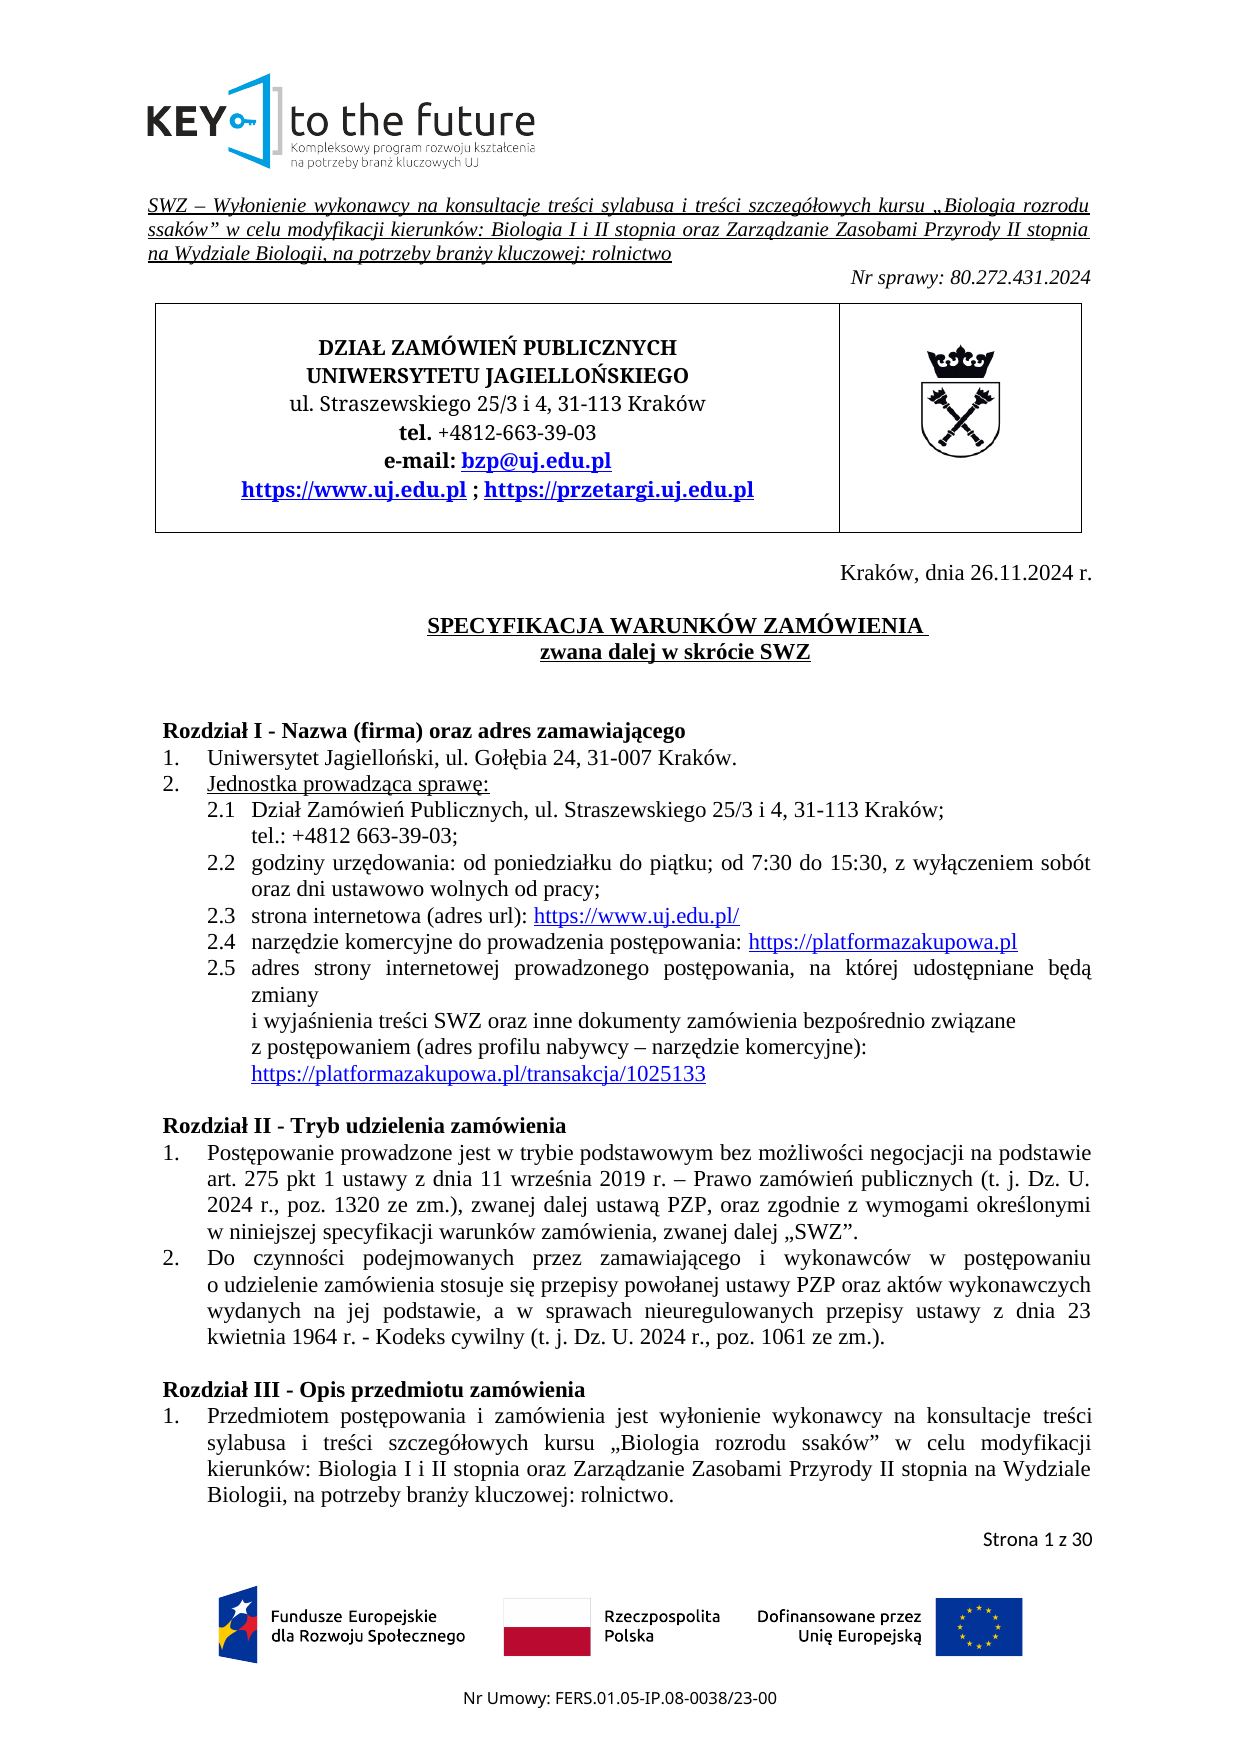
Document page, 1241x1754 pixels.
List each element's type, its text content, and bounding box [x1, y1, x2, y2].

picture [896, 332, 1025, 478]
text Rozdział III - Opis przedmiotu zamówienia [162, 1376, 1092, 1402]
picture [147, 73, 267, 169]
list Uniwersytet Jagielloński, ul. Gołębia 24, 31-007 Kraków. [162, 743, 1092, 770]
picture [199, 1566, 1042, 1673]
list Do czynności podejmowanych przez zamawiającego i wykonawców w postępowaniu o udzielenie zamówienia stosuje się przepisy powołanej ustawy PZP oraz aktów wykonawczych wydanych na jej podstawie, a w sprawach nieuregulowanych przepisy ustawy z dnia 23 kwietnia 1964 r. - Kodeks cywilny (t. j. Dz. U. 2024 r., poz. 1061 ze zm.). [162, 1244, 1092, 1350]
picture [271, 73, 535, 169]
list Jednostka prowadząca sprawę: [162, 770, 1092, 796]
text Rozdział II - Tryb udzielenia zamówienia [162, 1112, 1092, 1139]
list strona internetowa (adres url): https://www.uj.edu.pl/ [207, 902, 1092, 928]
list Przedmiotem postępowania i zamówienia jest wyłonienie wykonawcy na konsultacje treści sylabusa i treści szczegółowych kursu „Biologia rozrodu ssaków” w celu modyfikacji kierunków: Biologia I i II stopnia oraz Zarządzanie Zasobami Przyrody II stopnia na Wydziale Biologii, na potrzeby branży kluczowej: rolnictwo. [162, 1402, 1092, 1508]
table_header DZIAŁ ZAMÓWIEŃ PUBLICZNYCH UNIWERSYTETU JAGIELLOŃSKIEGO ul. Straszewskiego 25/3 i 4, 31-113 Kraków tel. +4812-663-39-03 e-mail: bzp@uj.edu.pl https://www.uj.edu.pl ; https://przetargi.uj.edu.pl [156, 304, 839, 532]
list tel.: +4812 663-39-03; [251, 823, 1092, 849]
text z postępowaniem (adres profilu nabywcy – narzędzie komercyjne): [207, 1033, 1092, 1060]
list Postępowanie prowadzone jest w trybie podstawowym bez możliwości negocjacji na podstawie art. 275 pkt 1 ustawy z dnia 11 września 2019 r. – Prawo zamówień publicznych (t. j. Dz. U. 2024 r., poz. 1320 ze zm.), zwanej dalej ustawą PZP, oraz zgodnie z wymogami określonymi w niniejszej specyfikacji warunków zamówienia, zwanej dalej „SWZ”. [162, 1139, 1092, 1244]
text 2.5 adres strony internetowej prowadzonego postępowania, na której udostępniane będą zmiany i wyjaśnienia treści SWZ oraz inne dokumenty zamówienia bezpośrednio związane [207, 954, 1092, 1033]
table_header [840, 304, 1081, 532]
list 2.2 godziny urzędowania: od poniedziałku do piątku; od 7:30 do 15:30, z wyłączeniem sobót oraz dni ustawowo wolnych od pracy; [207, 849, 1092, 902]
list Dział Zamówień Publicznych, ul. Straszewskiego 25/3 i 4, 31-113 Kraków; [207, 796, 1092, 823]
text https://platformazakupowa.pl/transakcja/1025133 [207, 1060, 1092, 1086]
text zwana dalej w skrócie SWZ [258, 638, 1092, 664]
text SPECYFIKACJA WARUNKÓW ZAMÓWIENIA [258, 612, 1092, 638]
text Rozdział I - Nazwa (firma) oraz adres zamawiającego [162, 717, 1092, 743]
list narzędzie komercyjne do prowadzenia postępowania: https://platformazakupowa.pl [207, 928, 1092, 954]
text Kraków, dnia 26.11.2024 r. [148, 559, 1092, 585]
